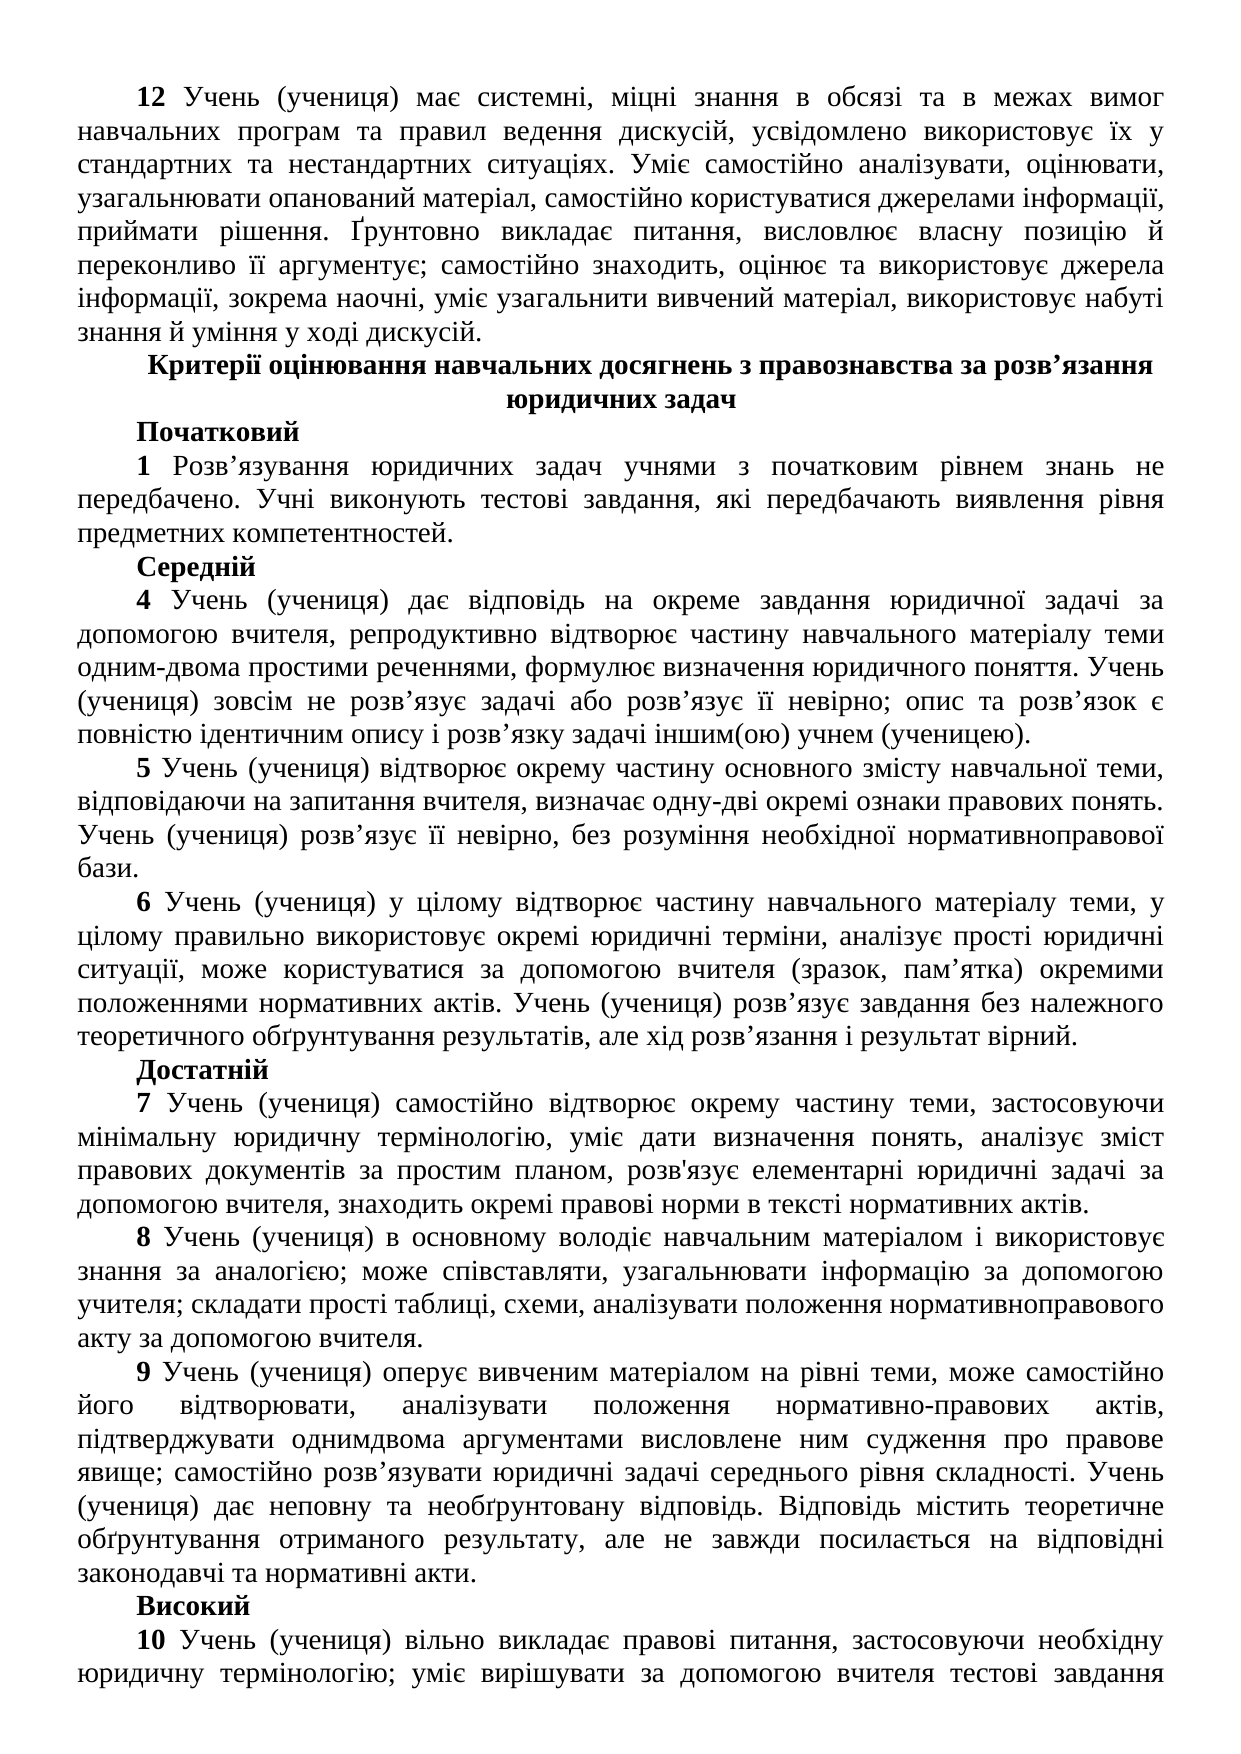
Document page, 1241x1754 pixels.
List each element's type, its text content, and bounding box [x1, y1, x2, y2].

text Початковий [77, 414, 1165, 448]
text Достатній [77, 1052, 1165, 1085]
text 9 Учень (учениця) оперує вивченим матеріалом на рівні теми, може самостійно його відтворювати, аналізувати положення нормативно-правових актів, підтверджувати однимдвома аргументами висловлене ним судження про правове явище; самостійно розв’язувати юридичні задачі середнього рівня складності. Учень (учениця) дає неповну та необґрунтовану відповідь. Відповідь містить теоретичне обґрунтування отриманого результату, але не завжди посилається на відповідні законодавчі та нормативні акти. [77, 1354, 1165, 1588]
text 8 Учень (учениця) в основному володіє навчальним матеріалом і використовує знання за аналогією; може співставляти, узагальнювати інформацію за допомогою учителя; складати прості таблиці, схеми, аналізувати положення нормативноправового акту за допомогою вчителя. [77, 1219, 1165, 1354]
text 5 Учень (учениця) відтворює окрему частину основного змісту навчальної теми, відповідаючи на запитання вчителя, визначає одну-дві окремі ознаки правових понять. Учень (учениця) розв’язує її невірно, без розуміння необхідної нормативноправової бази. [77, 750, 1165, 884]
text 6 Учень (учениця) у цілому відтворює частину навчального матеріалу теми, у цілому правильно використовує окремі юридичні терміни, аналізує прості юридичні ситуації, може користуватися за допомогою вчителя (зразок, пам’ятка) окремими положеннями нормативних актів. Учень (учениця) розв’язує завдання без належного теоретичного обґрунтування результатів, але хід розв’язання і результат вірний. [77, 884, 1165, 1052]
text Середній [77, 549, 1165, 582]
text 1 Розвʼязування юридичних задач учнями з початковим рівнем знань не передбачено. Учні виконують тестові завдання, які передбачають виявлення рівня предметних компетентностей. [77, 448, 1165, 549]
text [77, 1622, 1165, 1689]
text 4 Учень (учениця) дає відповідь на окреме завдання юридичної задачі за допомогою вчителя, репродуктивно відтворює частину навчального матеріалу теми одним-двома простими реченнями, формулює визначення юридичного поняття. Учень (учениця) зовсім не розв’язує задачі або розв’язує її невірно; опис та розв’язок є повністю ідентичним опису і розв’язку задачі іншим(ою) учнем (ученицею). [77, 582, 1165, 750]
text 12 Учень (учениця) має системні, міцні знання в обсязі та в межах вимог навчальних програм та правил ведення дискусій, усвідомлено використовує їх у стандартних та нестандартних ситуаціях. Уміє самостійно аналізувати, оцінювати, узагальнювати опанований матеріал, самостійно користуватися джерелами інформації, приймати рішення. Ґрунтовно викладає питання, висловлює власну позицію й переконливо її аргументує; самостійно знаходить, оцінює та використовує джерела інформації, зокрема наочні, уміє узагальнити вивчений матеріал, використовує набуті знання й уміння у ході дискусій. [77, 79, 1165, 347]
text Високий [77, 1588, 1165, 1622]
text Критерії оцінювання навчальних досягнень з правознавства за розв’язання юридичних задач [77, 347, 1165, 414]
text 7 Учень (учениця) самостійно відтворює окрему частину теми, застосовуючи мінімальну юридичну термінологію, уміє дати визначення понять, аналізує зміст правових документів за простим планом, розв'язує елементарні юридичні задачі за допомогою вчителя, знаходить окремі правові норми в тексті нормативних актів. [77, 1085, 1165, 1219]
